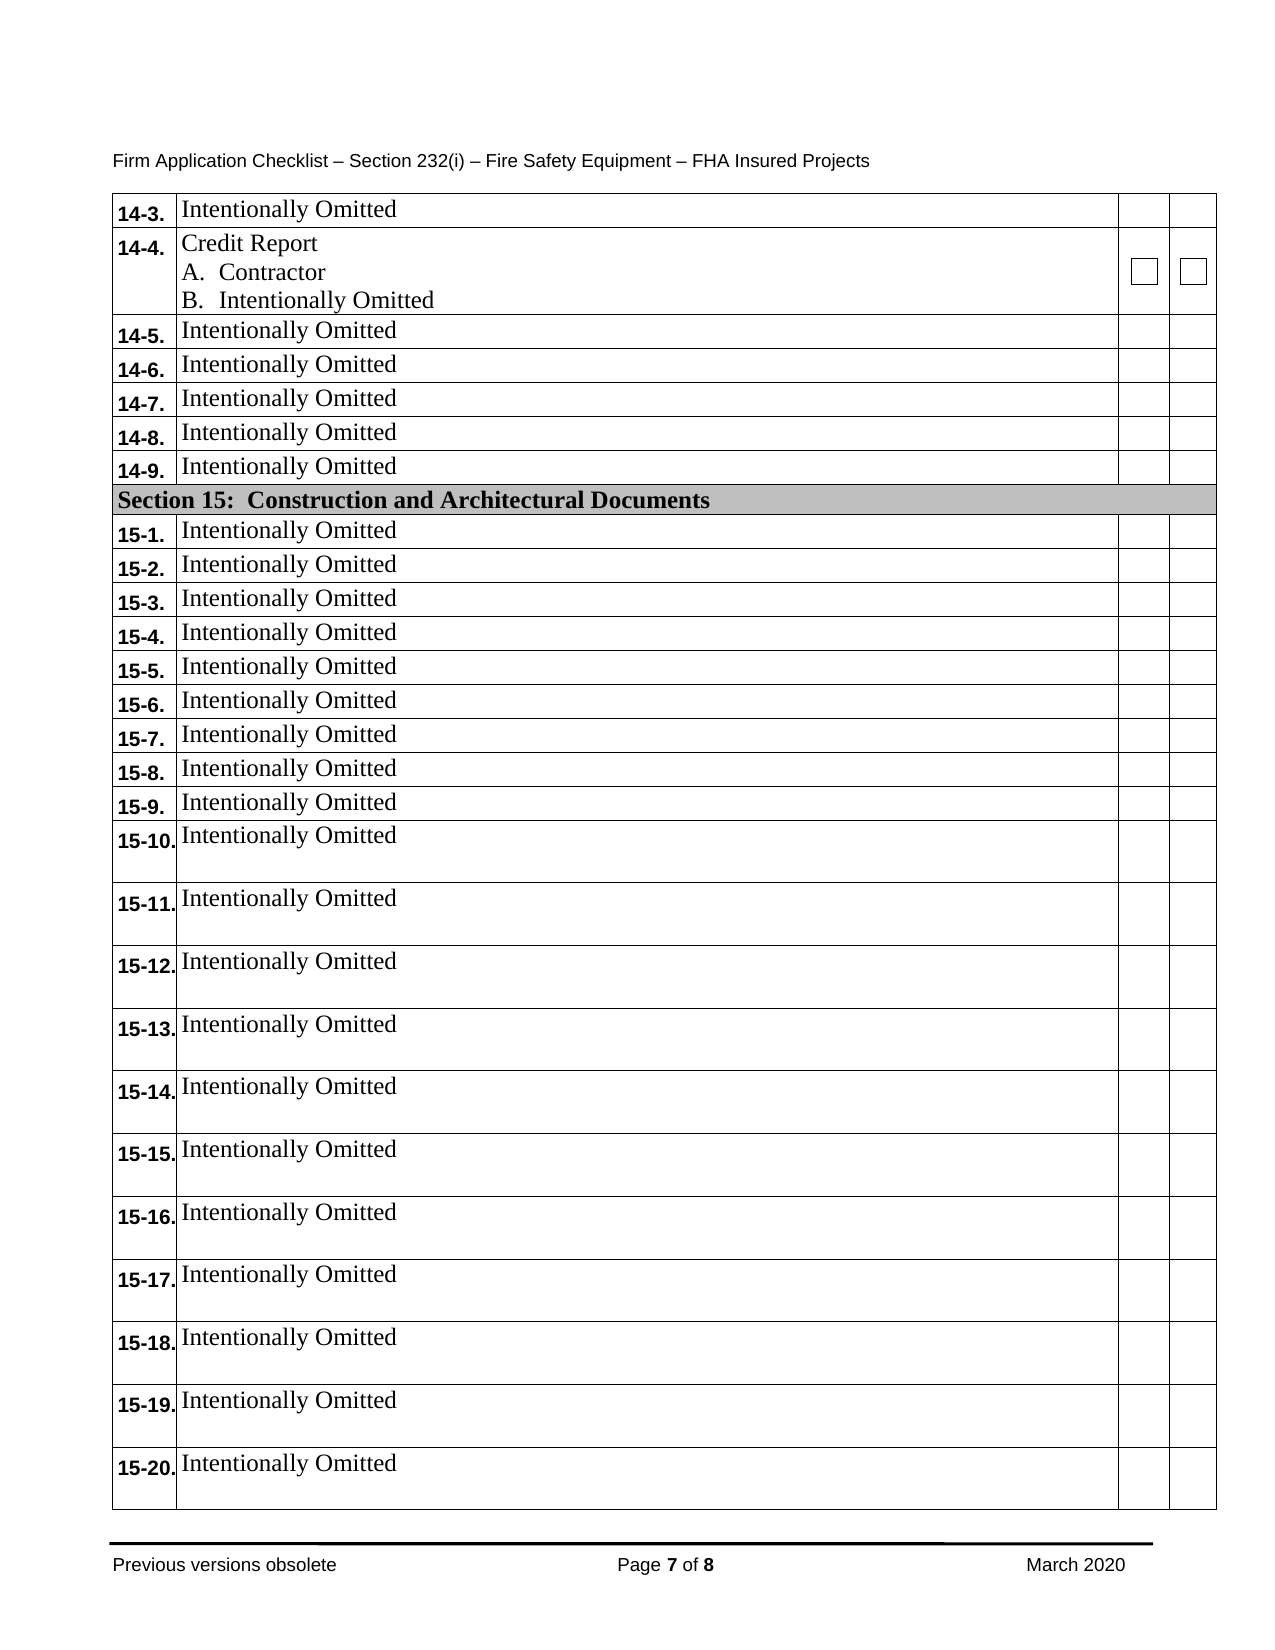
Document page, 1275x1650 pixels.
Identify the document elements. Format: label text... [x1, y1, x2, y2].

table_cell [113, 515, 176, 548]
table_cell Intentionally Omitted [177, 753, 1118, 786]
table_cell [1119, 1134, 1169, 1196]
table_cell [1119, 1385, 1169, 1447]
table_cell Intentionally Omitted [177, 417, 1118, 450]
table_cell [113, 685, 176, 718]
table_cell [113, 651, 176, 684]
table_cell [1119, 685, 1169, 718]
table_cell [1170, 583, 1216, 616]
table_cell [1119, 451, 1169, 484]
table_cell Intentionally Omitted [177, 1134, 1118, 1196]
table_cell Intentionally Omitted [177, 515, 1118, 548]
table_cell [1170, 549, 1216, 582]
table_cell [1119, 583, 1169, 616]
table_cell [1170, 515, 1216, 548]
table_cell Intentionally Omitted [177, 1385, 1118, 1447]
table_cell [1119, 1448, 1169, 1509]
table_cell [113, 1448, 176, 1509]
table_cell [113, 946, 176, 1008]
table_cell [1170, 946, 1216, 1008]
table_cell Intentionally Omitted [177, 1197, 1118, 1258]
table_cell [113, 228, 176, 314]
table_cell [113, 583, 176, 616]
table_cell [1119, 651, 1169, 684]
table_cell [1119, 787, 1169, 819]
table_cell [177, 194, 1118, 227]
table_cell [1170, 1197, 1216, 1258]
table_cell [113, 549, 176, 582]
table_cell [1119, 1322, 1169, 1384]
table_cell [113, 1260, 176, 1321]
table_cell [1119, 515, 1169, 548]
table_cell [113, 1009, 176, 1070]
table_cell Intentionally Omitted [177, 1448, 1118, 1509]
table_cell Intentionally Omitted [177, 583, 1118, 616]
table_cell Intentionally Omitted [177, 383, 1118, 416]
table_cell [1119, 383, 1169, 416]
table_cell [1119, 1197, 1169, 1258]
table_cell [113, 194, 176, 227]
table_cell [1170, 883, 1216, 945]
table_cell [113, 1134, 176, 1196]
table_cell Intentionally Omitted [177, 883, 1118, 945]
table_cell [113, 1322, 176, 1384]
table_cell [1170, 753, 1216, 786]
table_cell [1170, 228, 1216, 314]
table_cell [1170, 349, 1216, 382]
table_cell [1170, 1071, 1216, 1133]
table_cell Intentionally Omitted [177, 1009, 1118, 1070]
table_cell [1119, 349, 1169, 382]
table_cell [1119, 1071, 1169, 1133]
table_cell [1119, 719, 1169, 752]
table_cell Intentionally Omitted [177, 1322, 1118, 1384]
table_cell [1170, 719, 1216, 752]
table_cell [113, 417, 176, 450]
table_cell [113, 617, 176, 650]
table_cell Intentionally Omitted [177, 719, 1118, 752]
table_cell [1170, 1322, 1216, 1384]
table_cell [113, 315, 176, 348]
table_cell [113, 1071, 176, 1133]
table_cell [113, 821, 176, 882]
table_cell Intentionally Omitted [177, 651, 1118, 684]
table_cell Intentionally Omitted [177, 1071, 1118, 1133]
table_cell Intentionally Omitted [177, 549, 1118, 582]
table_cell [1170, 821, 1216, 882]
table_cell [1119, 946, 1169, 1008]
table_cell [1170, 1260, 1216, 1321]
table_cell [1119, 1009, 1169, 1070]
table_cell [113, 753, 176, 786]
table_cell Intentionally Omitted [177, 821, 1118, 882]
table_cell [1170, 1134, 1216, 1196]
table_cell Intentionally Omitted [177, 1260, 1118, 1321]
table_cell Intentionally Omitted [177, 685, 1118, 718]
table_cell Intentionally Omitted [177, 315, 1118, 348]
table_cell [113, 1197, 176, 1258]
table_cell [1170, 315, 1216, 348]
table_cell [1170, 1448, 1216, 1509]
table_cell [1119, 549, 1169, 582]
table_cell [1119, 228, 1169, 314]
table_cell [1170, 617, 1216, 650]
table_cell Intentionally Omitted [177, 617, 1118, 650]
table_cell Intentionally Omitted [177, 349, 1118, 382]
table_cell [113, 451, 176, 484]
table_cell Credit Report Contractor Intentionally Omitted [177, 228, 1118, 314]
table_cell Section 15: Construction and Architectural Documents [113, 485, 1216, 514]
table_cell [113, 383, 176, 416]
table_cell [1119, 821, 1169, 882]
table_cell [113, 1385, 176, 1447]
table_cell [1170, 417, 1216, 450]
table_cell [113, 787, 176, 819]
table_cell [1119, 753, 1169, 786]
table_cell Intentionally Omitted [177, 451, 1118, 484]
table_cell [1119, 417, 1169, 450]
table_cell [1170, 651, 1216, 684]
table_cell [113, 349, 176, 382]
table_cell [1170, 685, 1216, 718]
table_cell [113, 883, 176, 945]
table_cell [1119, 883, 1169, 945]
table_cell [1119, 194, 1169, 227]
table_cell [1119, 1260, 1169, 1321]
table_cell [113, 719, 176, 752]
table_cell [1119, 617, 1169, 650]
table_cell [1170, 383, 1216, 416]
table_cell [1170, 1009, 1216, 1070]
table_cell Intentionally Omitted [177, 787, 1118, 819]
table_cell [1170, 1385, 1216, 1447]
table_cell [1170, 451, 1216, 484]
table_cell [1119, 315, 1169, 348]
table_cell [1170, 787, 1216, 819]
table_cell Intentionally Omitted [177, 946, 1118, 1008]
table_cell [1170, 194, 1216, 227]
